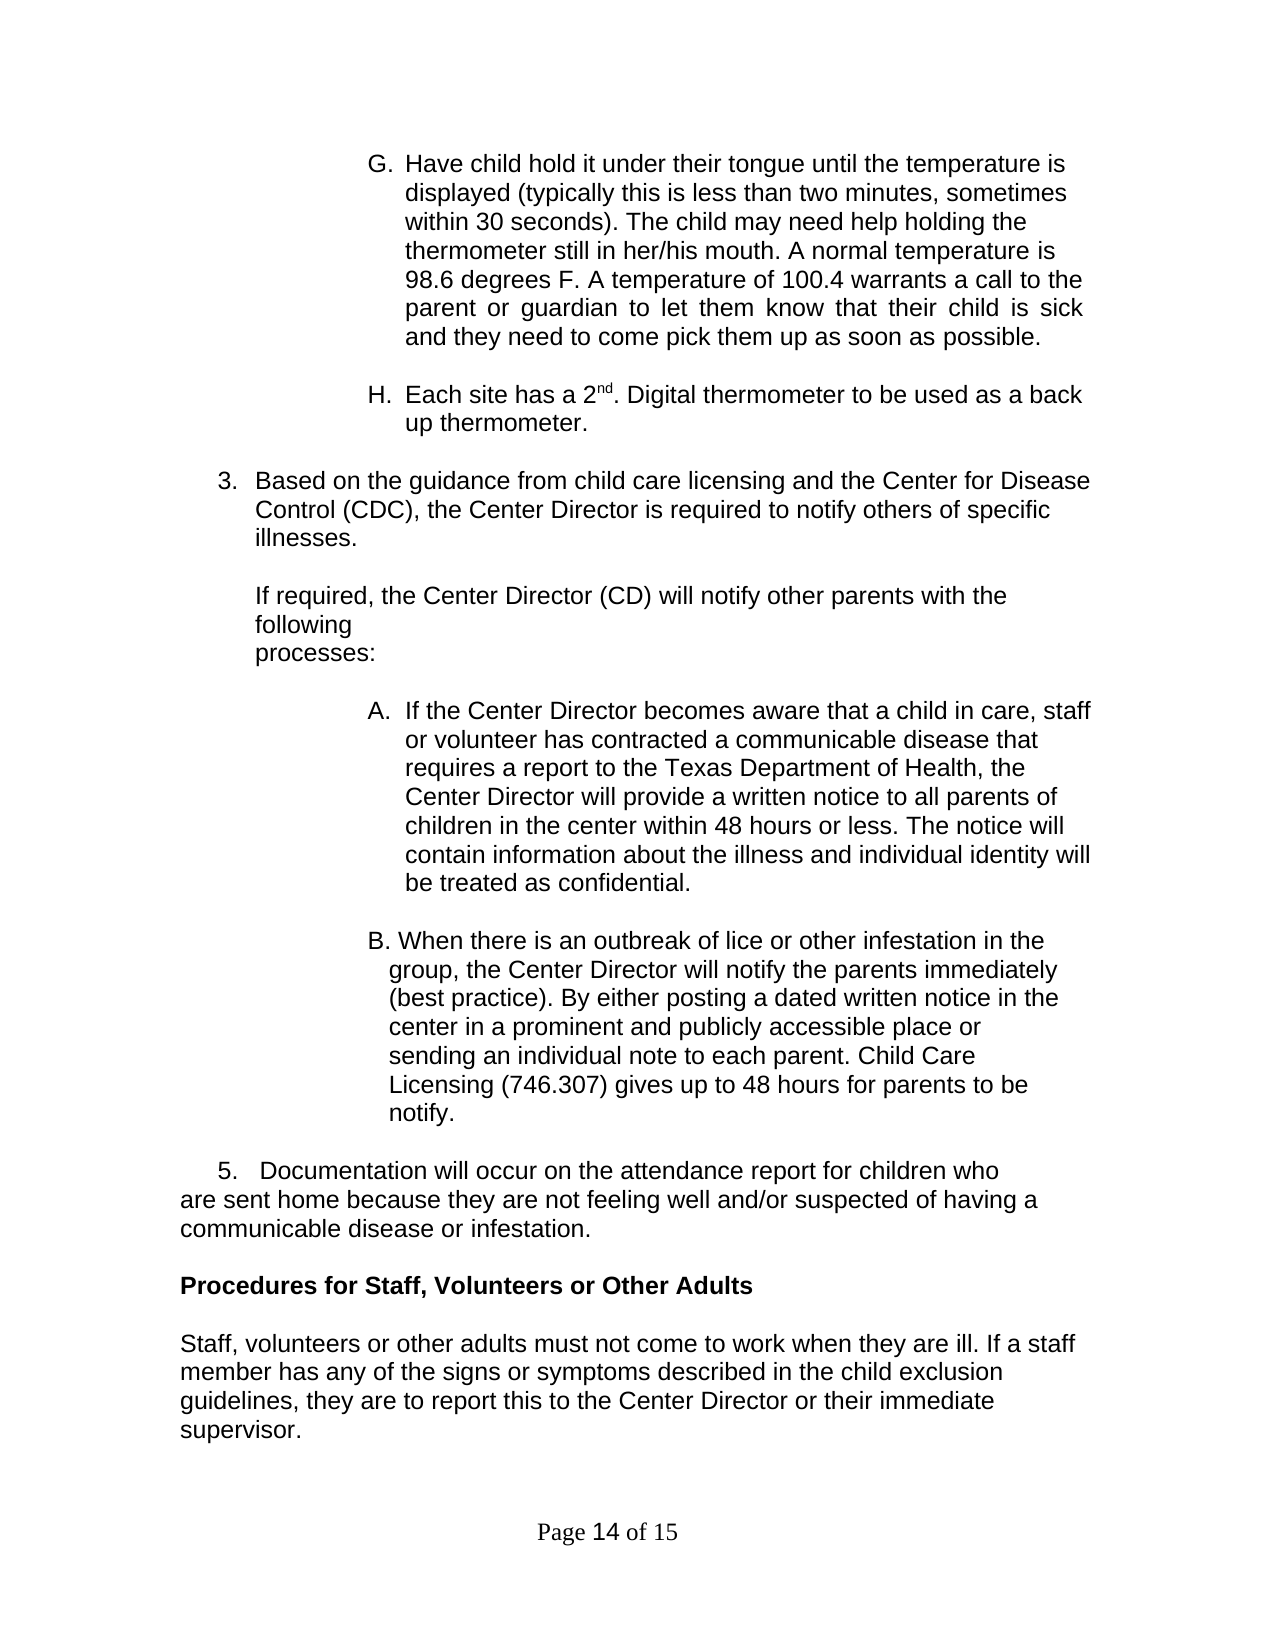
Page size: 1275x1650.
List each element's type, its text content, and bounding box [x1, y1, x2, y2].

text 98.6 degrees F. A temperature of 100.4 warrants a call to the parent or guardian to let them know that their child is sick and they need to come pick them up as soon as possible. [405, 264, 1084, 351]
text 5. Documentation will occur on the attendance report for children who are sent home because they are not feeling well and/or suspected of having a communicable disease or infestation. [180, 1156, 1043, 1242]
list Based on the guidance from child care licensing and the Center for Disease Control (CDC), the Center Director is required to notify others of specific illnesses. [217, 466, 1092, 552]
list Each site has a 2nd. Digital thermometer to be used as a back up thermometer. [367, 379, 1085, 437]
text If required, the Center Director (CD) will notify other parents with the following [255, 581, 1010, 638]
subtitle Procedures for Staff, Volunteers or Other Adults [180, 1271, 1183, 1300]
list If the Center Director becomes aware that a child in care, staff or volunteer has contracted a communicable disease that requires a report to the Texas Department of Health, the Center Director will provide a written notice to all parents of children in the center within 48 hours or less. The notice will contain information about the illness and individual identity will be treated as confidential. [367, 696, 1092, 897]
list Have child hold it under their tongue until the temperature is displayed (typically this is less than two minutes, sometimes within 30 seconds). The child may need help holding the thermometer still in her/his mouth. A normal temperature is [367, 149, 1068, 264]
list When there is an outbreak of lice or other infestation in the group, the Center Director will notify the parents immediately (best practice). By either posting a dated written notice in the center in a prominent and publicly accessible place or sending an individual note to each parent. Child Care Licensing (746.307) gives up to 48 hours for parents to be notify. [367, 926, 1076, 1127]
text Staff, volunteers or other adults must not come to work when they are ill. If a staff member has any of the signs or symptoms described in the child exclusion guidelines, they are to report this to the Center Director or their immediate supervisor. [180, 1328, 1078, 1443]
text processes: [255, 638, 1183, 667]
